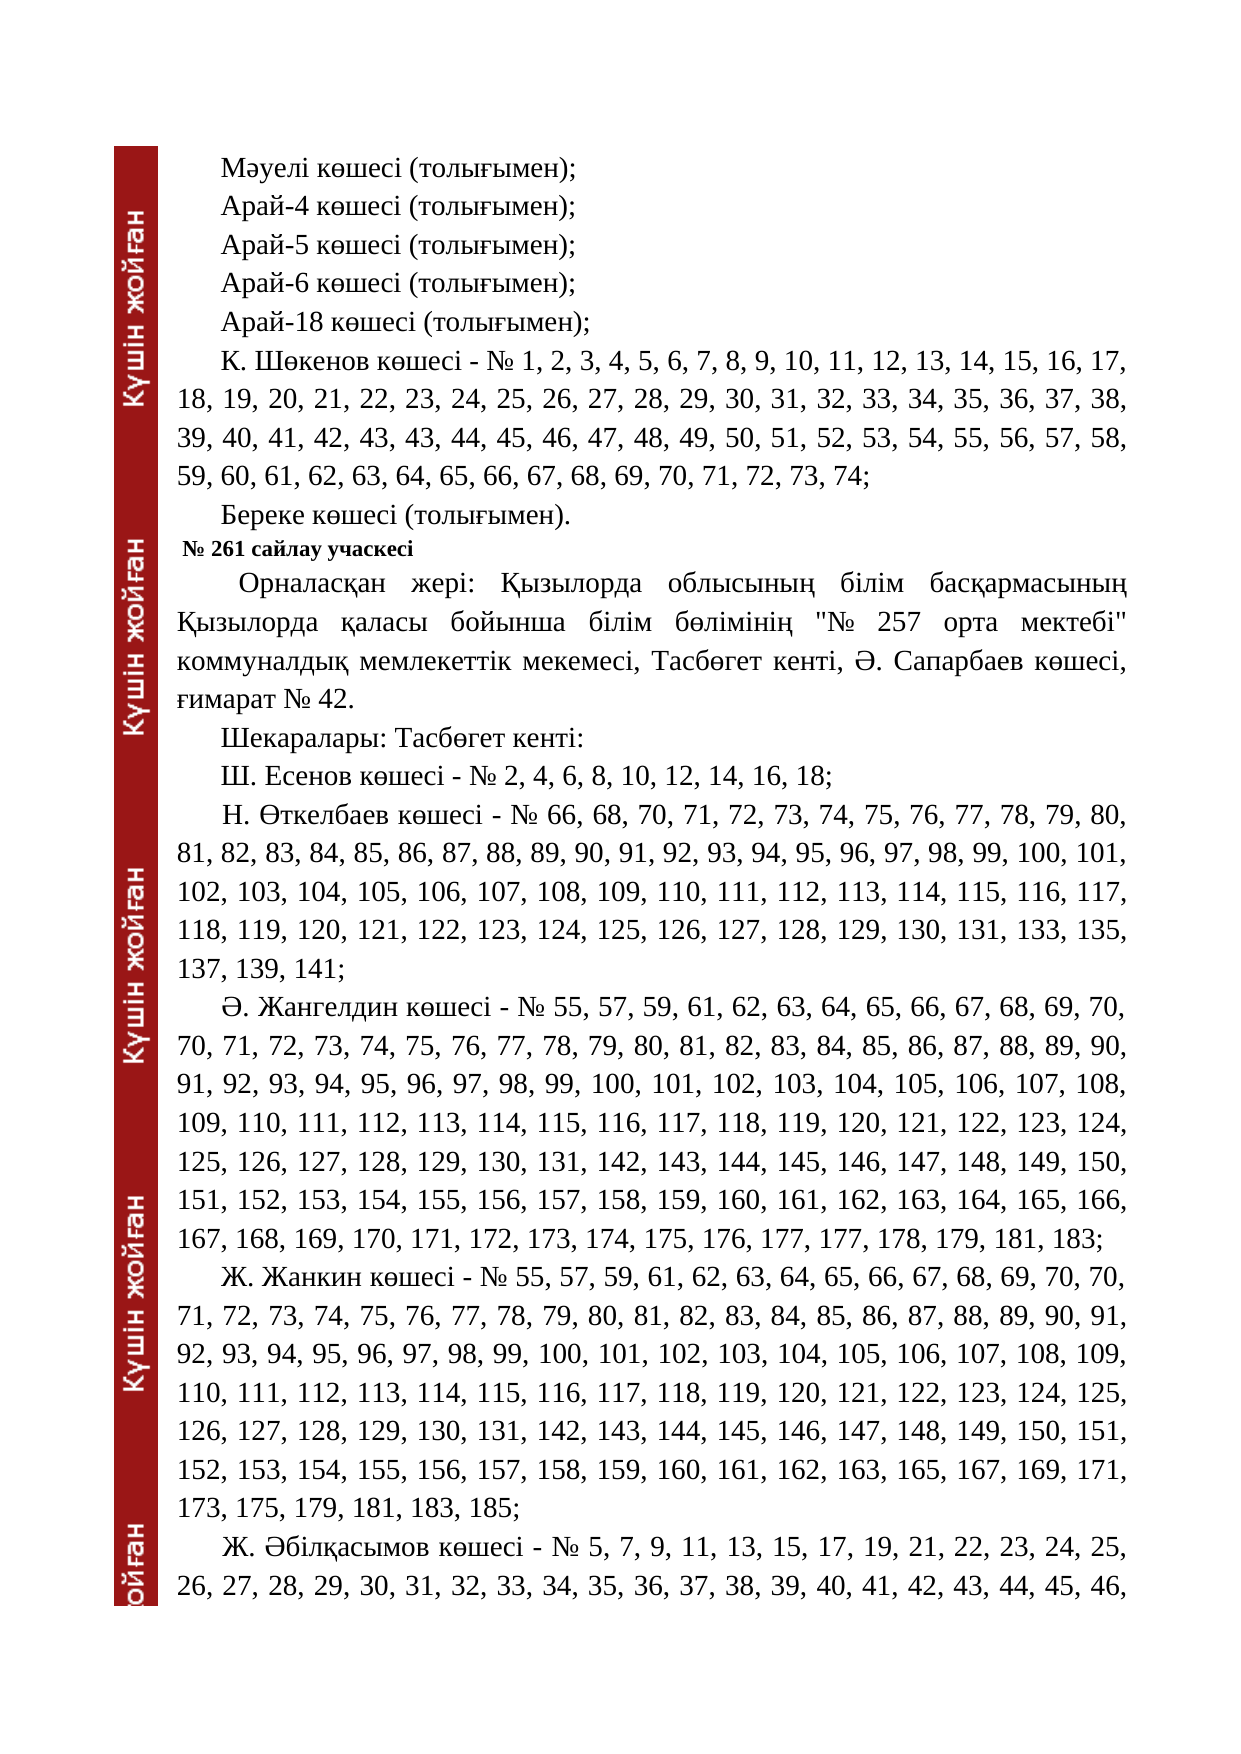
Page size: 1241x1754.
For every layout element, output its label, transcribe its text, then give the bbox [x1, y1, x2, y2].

picture [114, 753, 158, 758]
picture [114, 1524, 158, 1529]
text Орналасқан жері: Қызылорда облысының білім басқармасының Қызылорда қаласы бойынша білім бөлімінің "№ 257 орта мектебі" коммуналдық мемлекеттік мекемесі, Тасбөгет кентi, Ә. Сапарбаев көшесi, ғимарат № 42. [112, 566, 1128, 715]
picture [114, 222, 158, 227]
text Ж. Жанкин көшесі - № 55, 57, 59, 61, 62, 63, 64, 65, 66, 67, 68, 69, 70, 70, 71, 72, 73, 74, 75, 76, 77, 78, 79, 80, 81, 82, 83, 84, 85, 86, 87, 88, 89, 90, 91, 92, 93, 94, 95, 96, 97, 98, 99, 100, 101, 102, 103, 104, 105, 106, 107, 108, 109, 110, 111, 112, 113, 114, 115, 116, 117, 118, 119, 120, 121, 122, 123, 124, 125, 126, 127, 128, 129, 130, 131, 142, 143, 144, 145, 146, 147, 148, 149, 150, 151, 152, 153, 154, 155, 156, 157, 158, 159, 160, 161, 162, 163, 165, 167, 169, 171, 173, 175, 179, 181, 183, 185; [112, 1259, 1128, 1524]
picture [114, 984, 158, 989]
picture [114, 715, 158, 720]
picture [114, 338, 158, 343]
picture [114, 183, 158, 188]
picture [114, 792, 158, 797]
text Береке көшесі (толығымен). [112, 497, 1128, 530]
picture [114, 530, 158, 535]
text № 261 сайлау учаскесi [112, 535, 1128, 562]
text Арай-4 көшесі (толығымен); [112, 188, 1128, 222]
text Арай-5 көшесі (толығымен); [112, 227, 1128, 261]
picture [114, 146, 158, 150]
text К. Шөкенов көшесі - № 1, 2, 3, 4, 5, 6, 7, 8, 9, 10, 11, 12, 13, 14, 15, 16, 17, 18, 19, 20, 21, 22, 23, 24, 25, 26, 27, 28, 29, 30, 31, 32, 33, 34, 35, 36, 37, 38, 39, 40, 41, 42, 43, 43, 44, 45, 46, 47, 48, 49, 50, 51, 52, 53, 54, 55, 56, 57, 58, 59, 60, 61, 62, 63, 64, 65, 66, 67, 68, 69, 70, 71, 72, 73, 74; [112, 343, 1128, 492]
picture [114, 261, 158, 266]
picture [114, 492, 158, 497]
picture [114, 1601, 158, 1606]
text Н. Өткелбаев көшесі - № 66, 68, 70, 71, 72, 73, 74, 75, 76, 77, 78, 79, 80, 81, 82, 83, 84, 85, 86, 87, 88, 89, 90, 91, 92, 93, 94, 95, 96, 97, 98, 99, 100, 101, 102, 103, 104, 105, 106, 107, 108, 109, 110, 111, 112, 113, 114, 115, 116, 117, 118, 119, 120, 121, 122, 123, 124, 125, 126, 127, 128, 129, 130, 131, 133, 135, 137, 139, 141; [112, 797, 1128, 984]
picture [114, 562, 158, 566]
text Ш. Есенов көшесі - № 2, 4, 6, 8, 10, 12, 14, 16, 18; [112, 758, 1128, 792]
text Арай-18 көшесі (толығымен); [112, 304, 1128, 338]
picture [114, 299, 158, 304]
picture [114, 1254, 158, 1259]
text Арай-6 көшесі (толығымен); [112, 266, 1128, 299]
text Ә. Жангелдин көшесі - № 55, 57, 59, 61, 62, 63, 64, 65, 66, 67, 68, 69, 70, 70, 71, 72, 73, 74, 75, 76, 77, 78, 79, 80, 81, 82, 83, 84, 85, 86, 87, 88, 89, 90, 91, 92, 93, 94, 95, 96, 97, 98, 99, 100, 101, 102, 103, 104, 105, 106, 107, 108, 109, 110, 111, 112, 113, 114, 115, 116, 117, 118, 119, 120, 121, 122, 123, 124, 125, 126, 127, 128, 129, 130, 131, 142, 143, 144, 145, 146, 147, 148, 149, 150, 151, 152, 153, 154, 155, 156, 157, 158, 159, 160, 161, 162, 163, 164, 165, 166, 167, 168, 169, 170, 171, 172, 173, 174, 175, 176, 177, 177, 178, 179, 181, 183; [112, 989, 1128, 1254]
text Шекаралары: Тасбөгет кенті: [112, 720, 1128, 753]
text Мәуелі көшесі (толығымен); [112, 150, 1128, 183]
